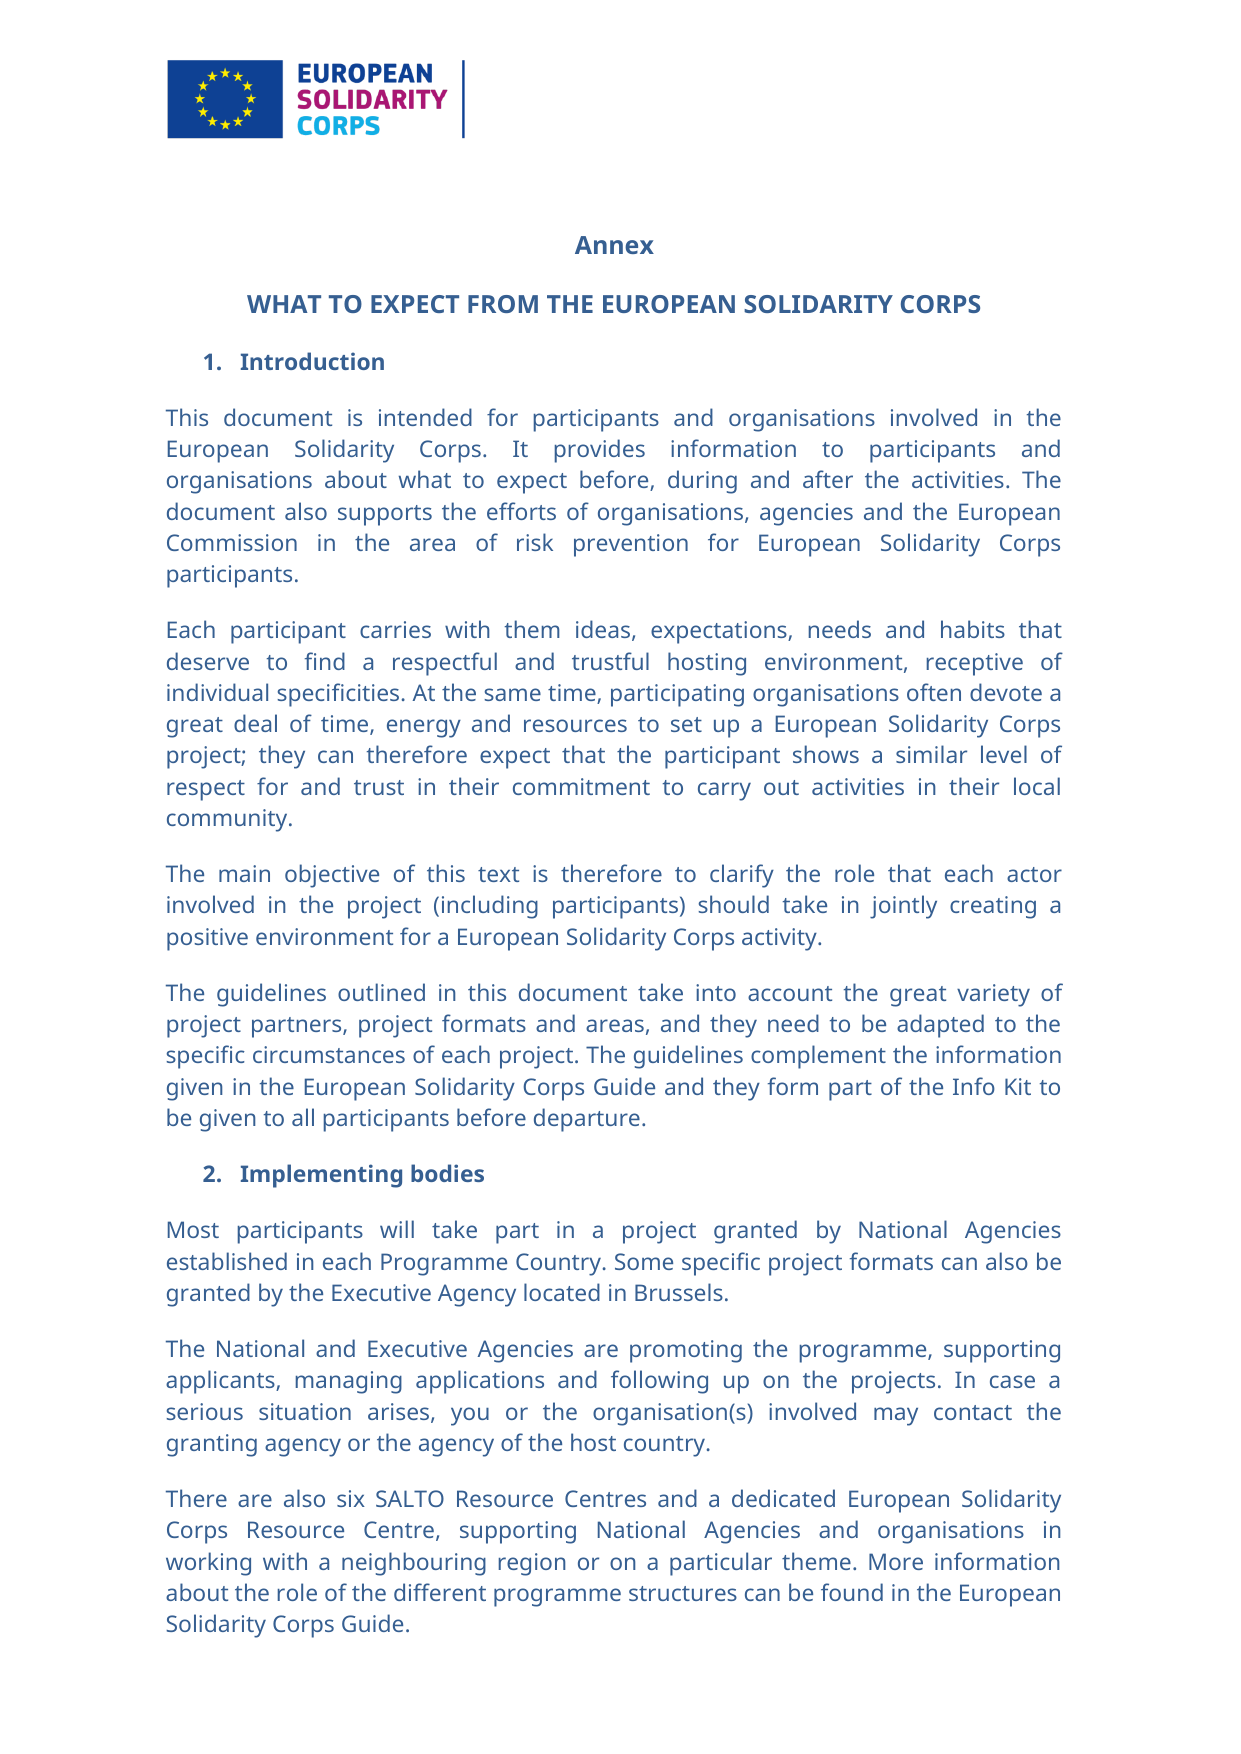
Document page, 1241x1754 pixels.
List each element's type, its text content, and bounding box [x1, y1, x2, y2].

text Each participant carries with them ideas, expectations, needs and habits that deserve to find a respectful and trustful hosting environment, receptive of individual specificities. At the same time, participating organisations often devote a great deal of time, energy and resources to set up a European Solidarity Corps project; they can therefore expect that the participant shows a similar level of respect for and trust in their commitment to carry out activities in their local community. [165, 614, 1063, 833]
text The National and Executive Agencies are promoting the programme, supporting applicants, managing applications and following up on the projects. In case a serious situation arises, you or the organisation(s) involved may contact the granting agency or the agency of the host country. [165, 1333, 1063, 1458]
text This document is intended for participants and organisations involved in the European Solidarity Corps. It provides information to participants and organisations about what to expect before, during and after the activities. The document also supports the efforts of organisations, agencies and the European Commission in the area of risk prevention for European Solidarity Corps participants. [165, 402, 1063, 589]
text Annex [165, 227, 1063, 261]
text The guidelines outlined in this document take into account the great variety of project partners, project formats and areas, and they need to be adapted to the specific circumstances of each project. The guidelines complement the information given in the European Solidarity Corps Guide and they form part of the Info Kit to be given to all participants before departure. [165, 977, 1063, 1133]
list Introduction [202, 345, 1063, 377]
picture [165, 59, 467, 140]
text Most participants will take part in a project granted by National Agencies established in each Programme Country. Some specific project formats can also be granted by the Executive Agency located in Brussels. [165, 1214, 1063, 1308]
text There are also six SALTO Resource Centres and a dedicated European Solidarity Corps Resource Centre, supporting National Agencies and organisations in working with a neighbouring region or on a particular theme. More information about the role of the different programme structures can be found in the European Solidarity Corps Guide. [165, 1483, 1063, 1639]
list Implementing bodies [202, 1158, 1063, 1189]
text The main objective of this text is therefore to clarify the role that each actor involved in the project (including participants) should take in jointly creating a positive environment for a European Solidarity Corps activity. [165, 858, 1063, 952]
text WHAT TO EXPECT FROM THE EUROPEAN SOLIDARITY CORPS [165, 286, 1063, 320]
